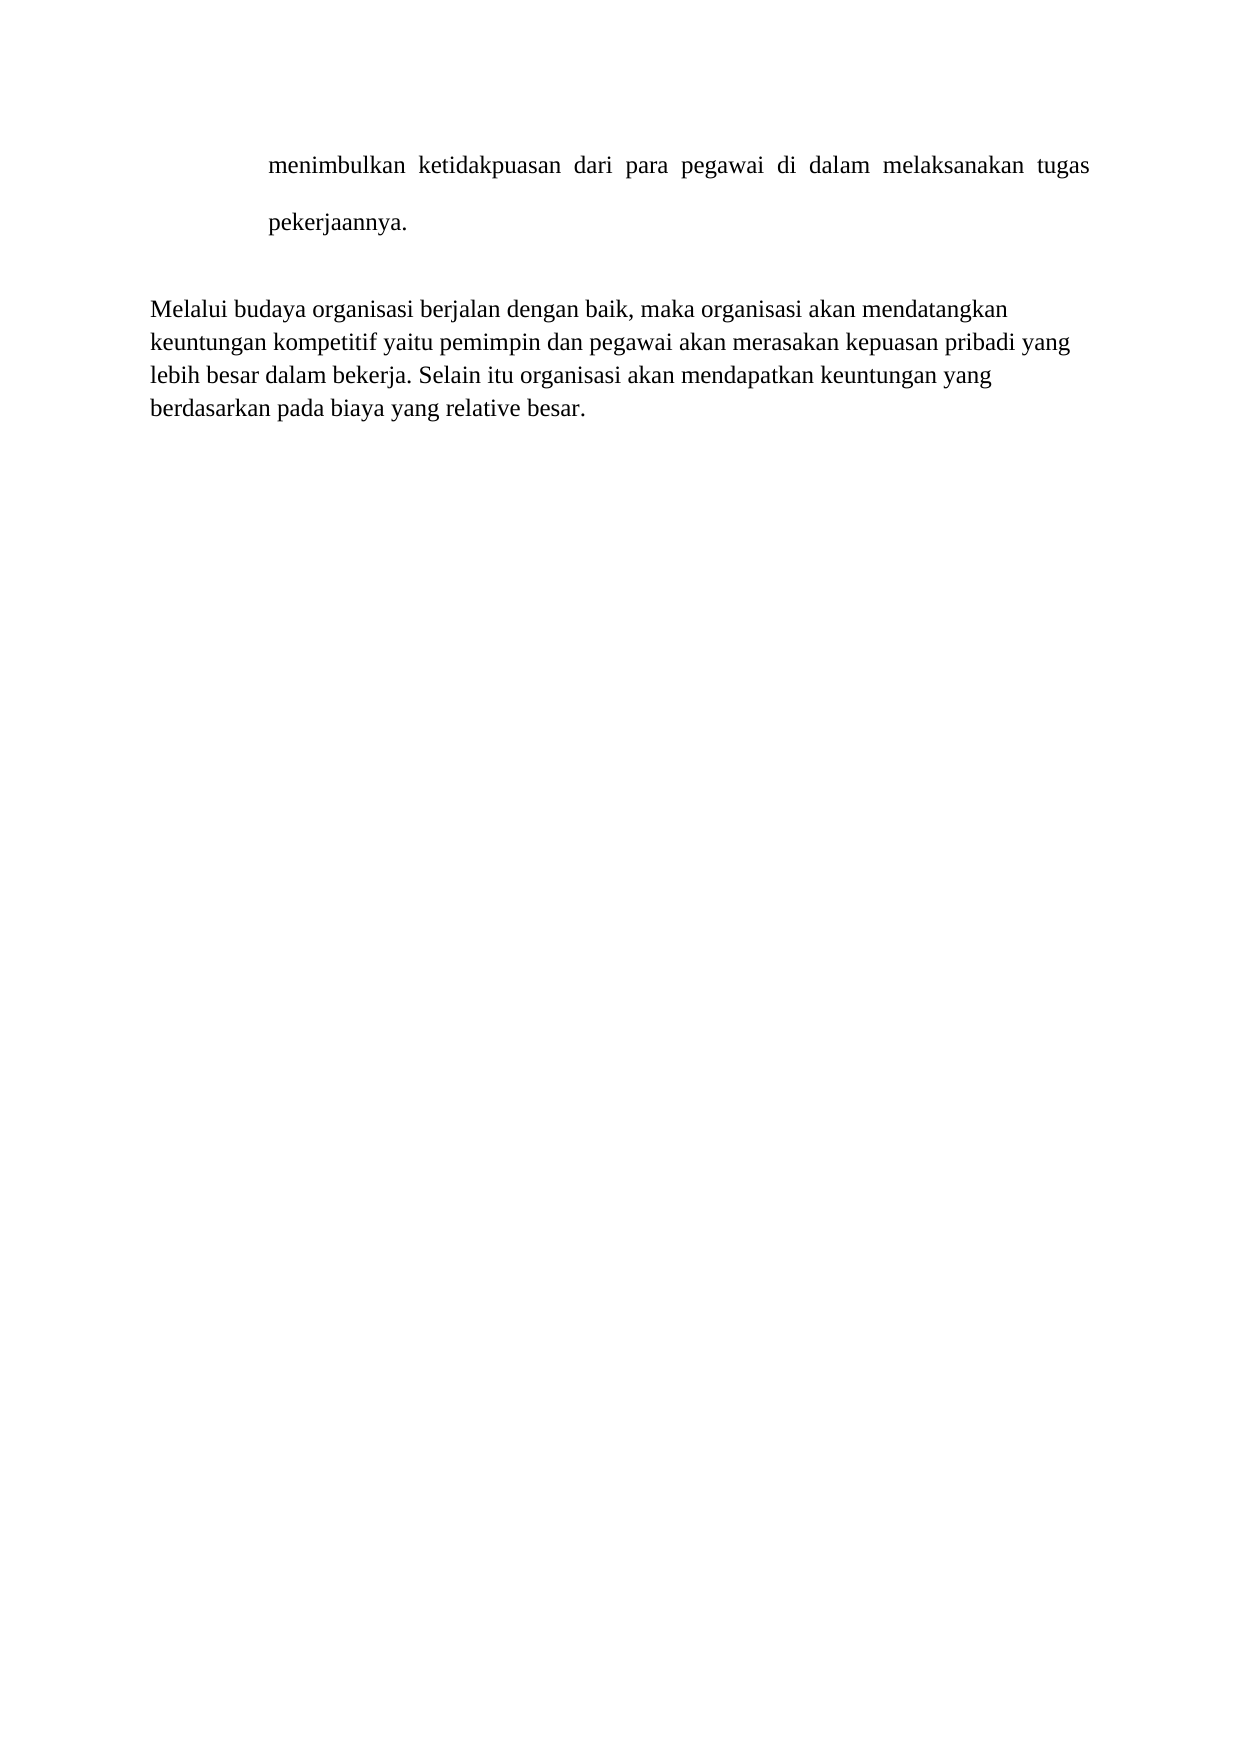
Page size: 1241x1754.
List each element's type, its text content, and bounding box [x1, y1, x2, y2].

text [268, 150, 1090, 236]
text Melalui budaya organisasi berjalan dengan baik, maka organisasi akan mendatangkan keuntungan kompetitif yaitu pemimpin dan pegawai akan merasakan kepuasan pribadi yang lebih besar dalam bekerja. Selain itu organisasi akan mendapatkan keuntungan yang berdasarkan pada biaya yang relative besar. [150, 294, 1090, 422]
